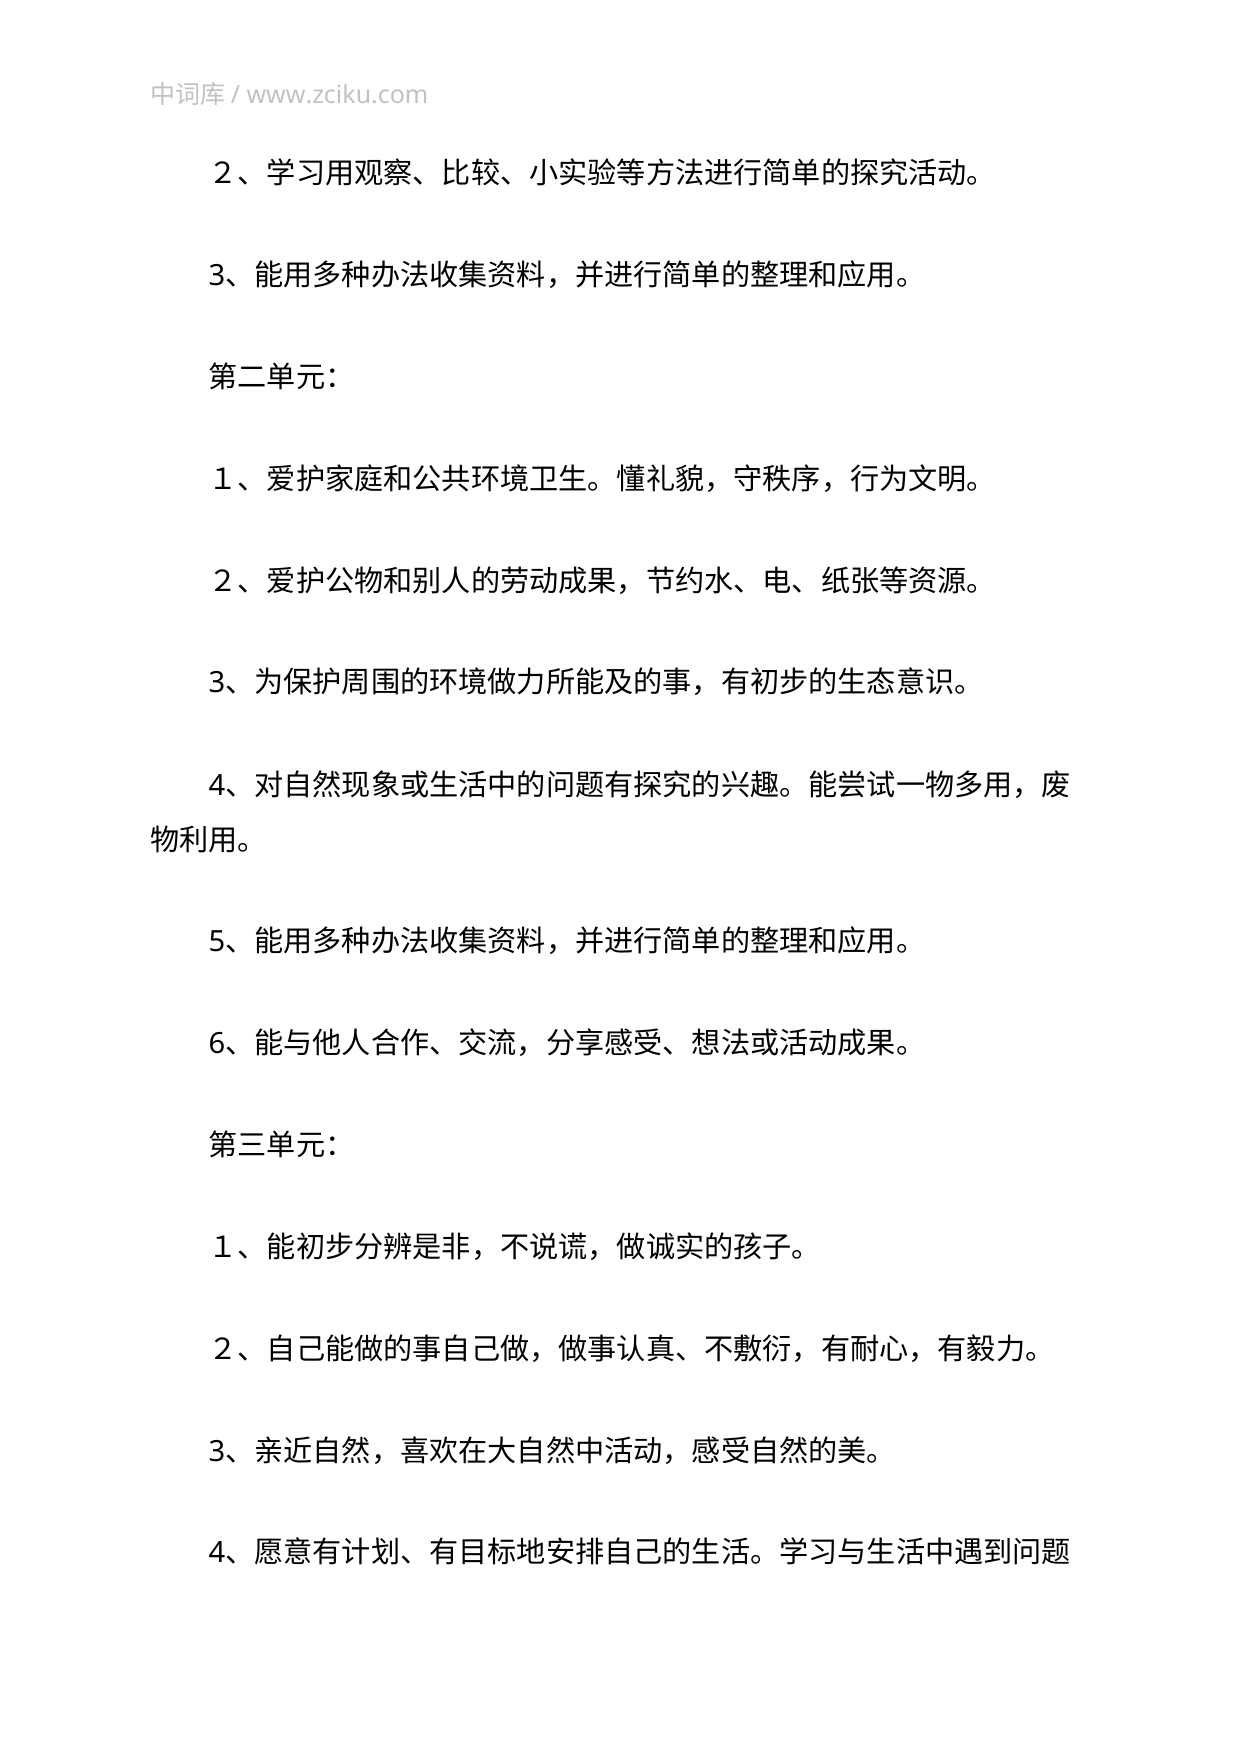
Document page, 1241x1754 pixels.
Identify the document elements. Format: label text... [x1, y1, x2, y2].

text １、能初步分辨是非，不说谎，做诚实的孩子。 [150, 1223, 1090, 1266]
text ２、自己能做的事自己做，做事认真、不敷衍，有耐心，有毅力。 [150, 1325, 1090, 1368]
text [150, 1529, 1090, 1571]
text 6、能与他人合作、交流，分享感受、想法或活动成果。 [150, 1020, 1090, 1062]
text 3、亲近自然，喜欢在大自然中活动，感受自然的美。 [150, 1427, 1090, 1469]
text ２、学习用观察、比较、小实验等方法进行简单的探究活动。 [150, 150, 1090, 192]
text 5、能用多种办法收集资料，并进行简单的整理和应用。 [150, 918, 1090, 960]
text 第二单元： [150, 354, 1090, 396]
text 第三单元： [150, 1122, 1090, 1164]
text ２、爱护公物和别人的劳动成果，节约水、电、纸张等资源。 [150, 557, 1090, 599]
text 4、对自然现象或生活中的问题有探究的兴趣。能尝试一物多用，废物利用。 [150, 761, 1090, 858]
text 3、能用多种办法收集资料，并进行简单的整理和应用。 [150, 252, 1090, 294]
text １、爱护家庭和公共环境卫生。懂礼貌，守秩序，行为文明。 [150, 456, 1090, 498]
text 3、为保护周围的环境做力所能及的事，有初步的生态意识。 [150, 659, 1090, 701]
